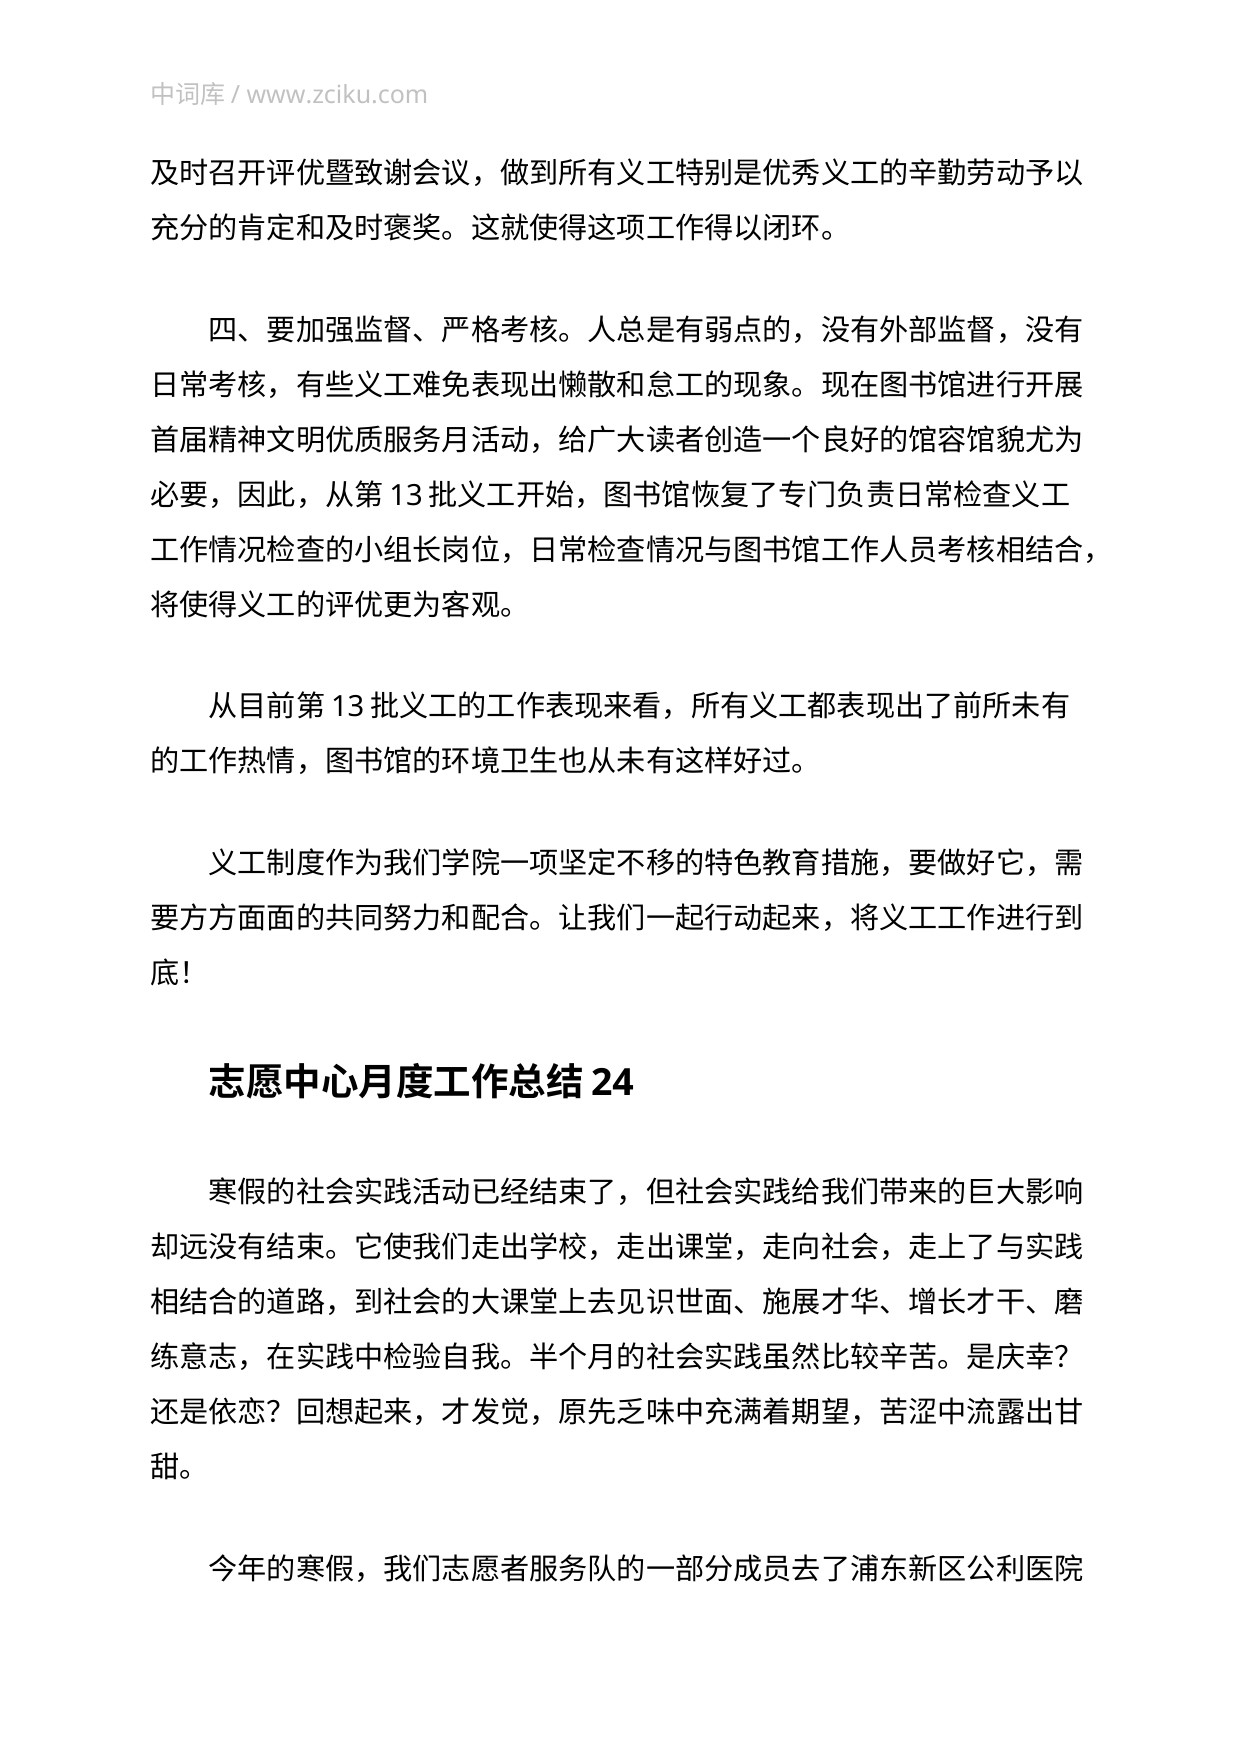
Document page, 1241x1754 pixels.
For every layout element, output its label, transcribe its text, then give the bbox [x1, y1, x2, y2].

text 志愿中心月度工作总结24 [150, 1051, 1090, 1106]
text 寒假的社会实践活动已经结束了，但社会实践给我们带来的巨大影响却远没有结束。它使我们走出学校，走出课堂，走向社会，走上了与实践相结合的道路，到社会的大课堂上去见识世面、施展才华、增长才干、磨练意志，在实践中检验自我。半个月的社会实践虽然比较辛苦。是庆幸？还是依恋？回想起来，才发觉，原先乏味中充满着期望，苦涩中流露出甘甜。 [150, 1169, 1090, 1486]
text 从目前第13批义工的工作表现来看，所有义工都表现出了前所未有的工作热情，图书馆的环境卫生也从未有这样好过。 [150, 683, 1090, 780]
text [150, 150, 1090, 247]
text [150, 1545, 1090, 1587]
text 四、要加强监督、严格考核。人总是有弱点的，没有外部监督，没有日常考核，有些义工难免表现出懒散和怠工的现象。现在图书馆进行开展首届精神文明优质服务月活动，给广大读者创造一个良好的馆容馆貌尤为必要，因此，从第13批义工开始，图书馆恢复了专门负责日常检查义工工作情况检查的小组长岗位，日常检查情况与图书馆工作人员考核相结合，将使得义工的评优更为客观。 [150, 307, 1090, 623]
text 义工制度作为我们学院一项坚定不移的特色教育措施，要做好它，需要方方面面的共同努力和配合。让我们一起行动起来，将义工工作进行到底！ [150, 840, 1090, 992]
